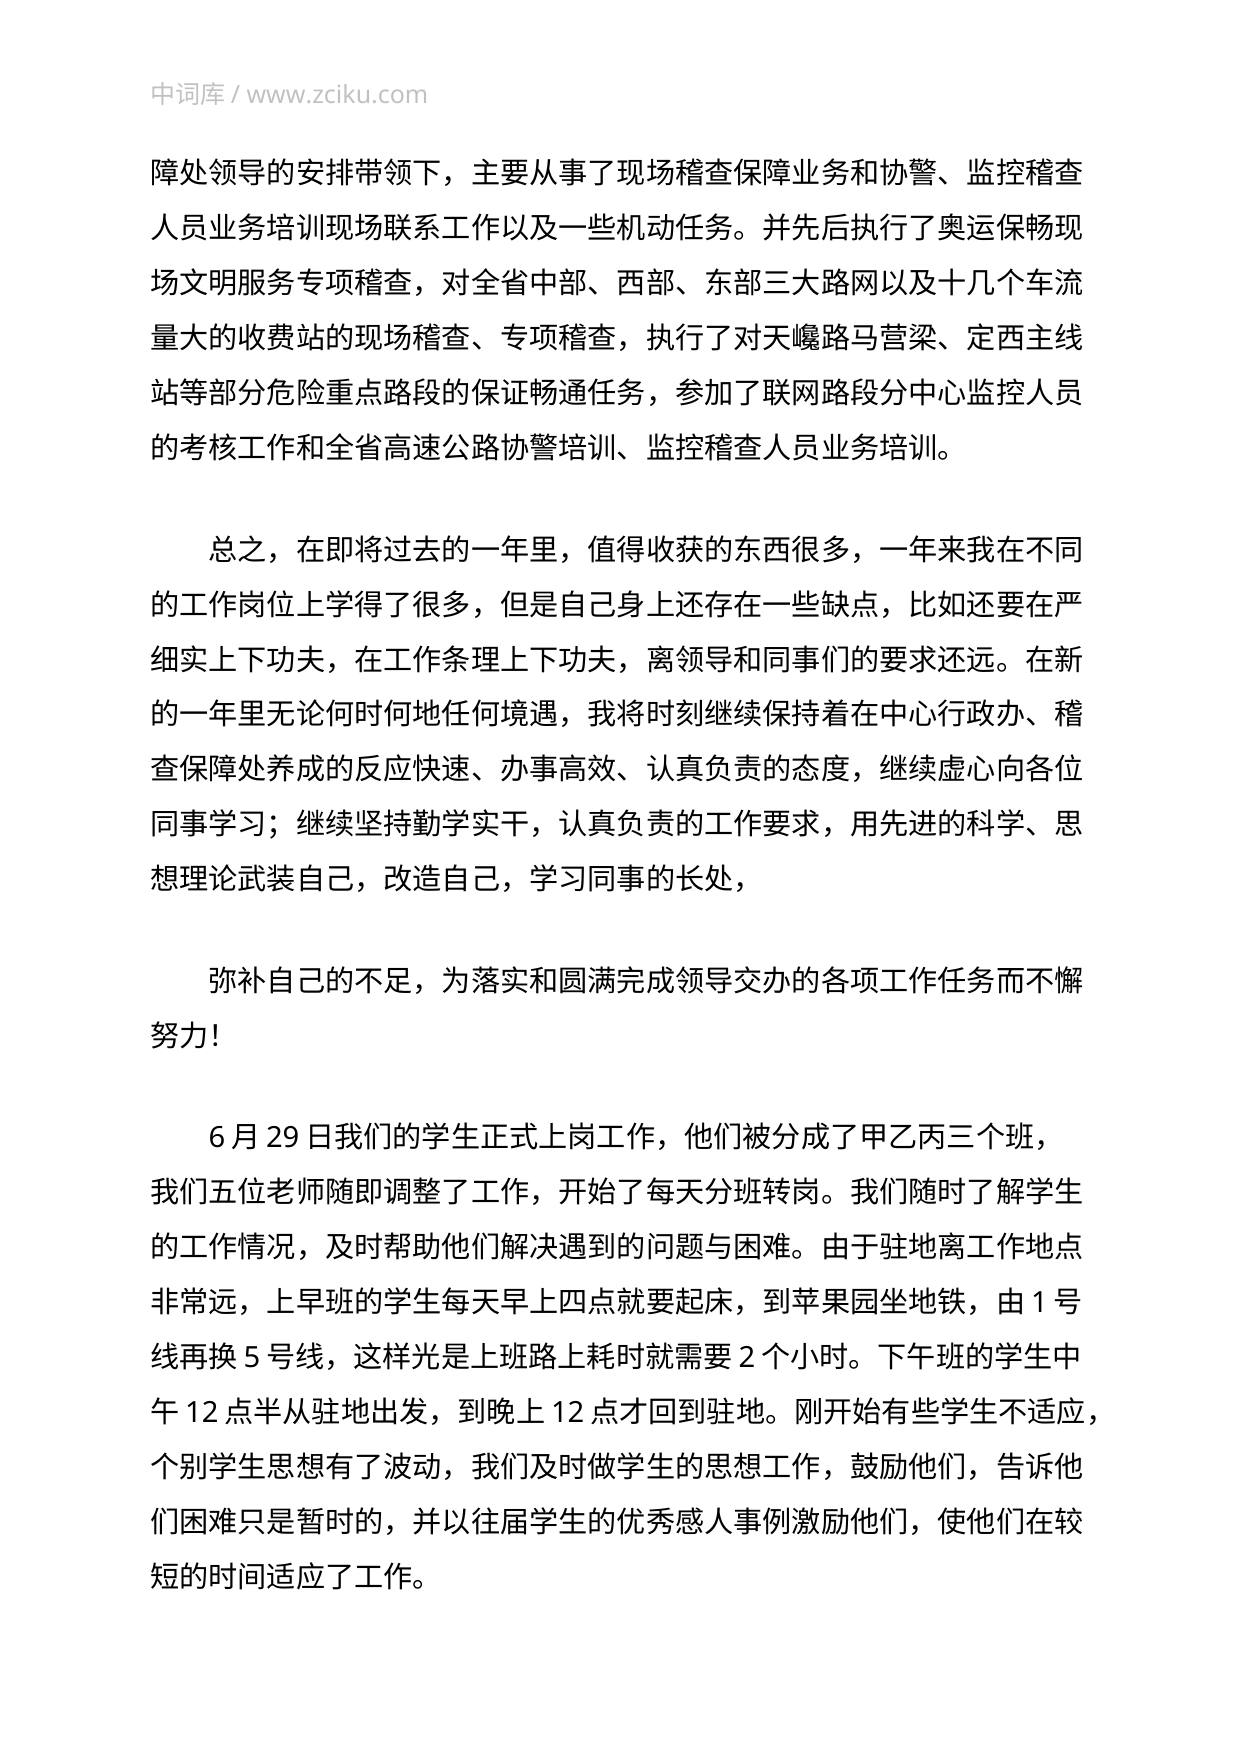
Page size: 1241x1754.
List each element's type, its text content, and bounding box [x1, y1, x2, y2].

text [150, 150, 1090, 467]
text 总之，在即将过去的一年里，值得收获的东西很多，一年来我在不同的工作岗位上学得了很多，但是自己身上还存在一些缺点，比如还要在严细实上下功夫，在工作条理上下功夫，离领导和同事们的要求还远。在新的一年里无论何时何地任何境遇，我将时刻继续保持着在中心行政办、稽查保障处养成的反应快速、办事高效、认真负责的态度，继续虚心向各位同事学习；继续坚持勤学实干，认真负责的工作要求，用先进的科学、思想理论武装自己，改造自己，学习同事的长处， [150, 526, 1090, 898]
text 弥补自己的不足，为落实和圆满完成领导交办的各项工作任务而不懈努力！ [150, 957, 1090, 1054]
text 6月29日我们的学生正式上岗工作，他们被分成了甲乙丙三个班，我们五位老师随即调整了工作，开始了每天分班转岗。我们随时了解学生的工作情况，及时帮助他们解决遇到的问题与困难。由于驻地离工作地点非常远，上早班的学生每天早上四点就要起床，到苹果园坐地铁，由1号线再换5号线，这样光是上班路上耗时就需要2个小时。下午班的学生中午12点半从驻地出发，到晚上12点才回到驻地。刚开始有些学生不适应，个别学生思想有了波动，我们及时做学生的思想工作，鼓励他们，告诉他们困难只是暂时的，并以往届学生的优秀感人事例激励他们，使他们在较短的时间适应了工作。 [150, 1114, 1090, 1596]
